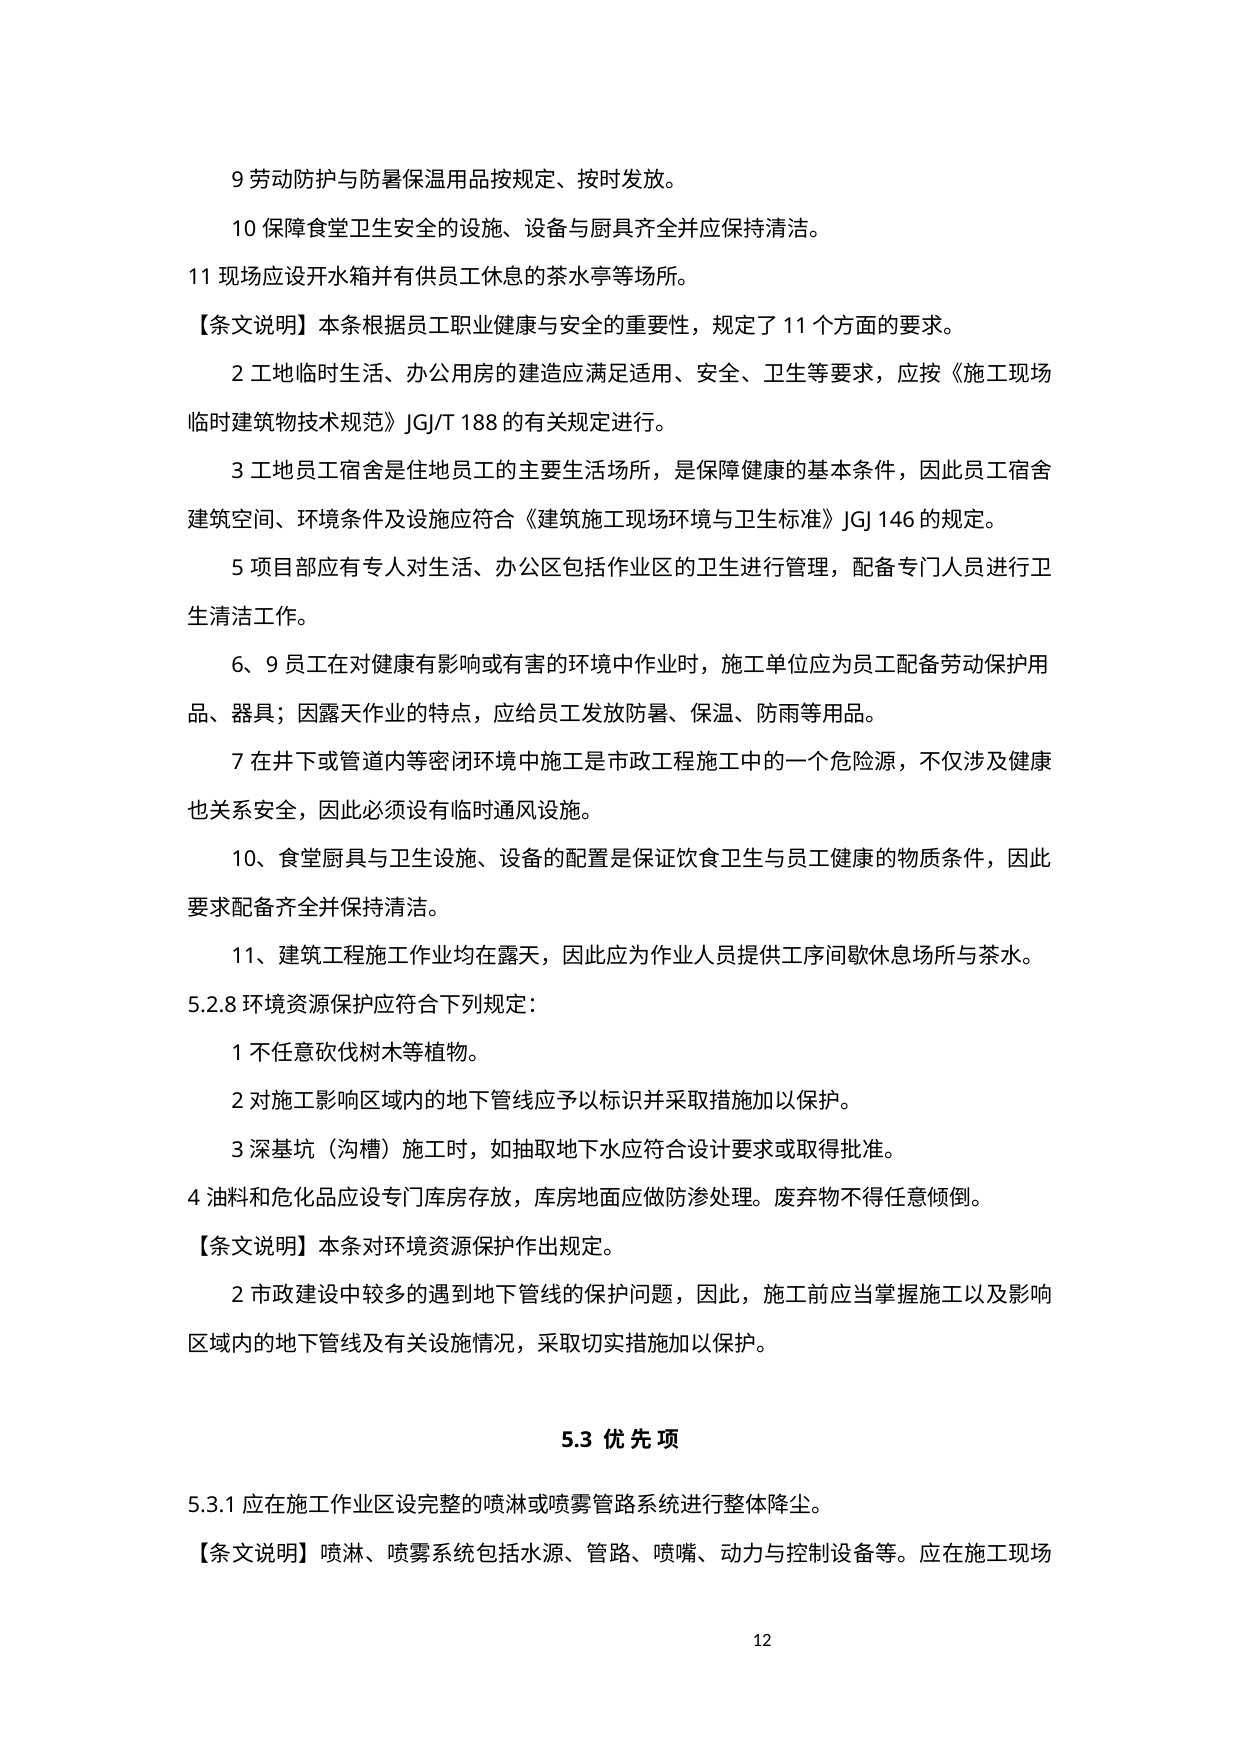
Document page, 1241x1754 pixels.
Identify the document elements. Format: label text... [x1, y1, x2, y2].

text 2 市政建设中较多的遇到地下管线的保护问题，因此，施工前应当掌握施工以及影响区域内的地下管线及有关设施情况，采取切实措施加以保护。 [187, 1277, 1053, 1358]
text 1 不任意砍伐树木等植物。 [187, 1035, 1053, 1067]
text 2 对施工影响区域内的地下管线应予以标识并采取措施加以保护。 [187, 1083, 1053, 1116]
text 3 深基坑（沟槽）施工时，如抽取地下水应符合设计要求或取得批准。 [187, 1132, 1053, 1164]
text 5 项目部应有专人对生活、办公区包括作业区的卫生进行管理，配备专门人员进行卫生清洁工作。 [187, 550, 1053, 631]
text 6、9 员工在对健康有影响或有害的环境中作业时，施工单位应为员工配备劳动保护用品、器具；因露天作业的特点，应给员工发放防暑、保温、防雨等用品。 [187, 647, 1053, 728]
text 5.2.8 环境资源保护应符合下列规定： [187, 987, 1053, 1019]
text 4 油料和危化品应设专门库房存放，库房地面应做防渗处理。废弃物不得任意倾倒。 【条文说明】本条对环境资源保护作出规定。 [187, 1180, 1053, 1261]
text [187, 1486, 1053, 1568]
text 3 工地员工宿舍是住地员工的主要生活场所，是保障健康的基本条件，因此员工宿舍建筑空间、环境条件及设施应符合《建筑施工现场环境与卫生标准》JGJ 146的规定。 [187, 453, 1053, 534]
text 11 现场应设开水箱并有供员工休息的茶水亭等场所。 【条文说明】本条根据员工职业健康与安全的重要性，规定了11个方面的要求。 [187, 259, 1053, 340]
text 5.3 优 先 项 [187, 1422, 1053, 1454]
text 10 保障食堂卫生安全的设施、设备与厨具齐全并应保持清洁。 [187, 210, 1053, 243]
text 9 劳动防护与防暑保温用品按规定、按时发放。 [187, 162, 1053, 194]
text 7 在井下或管道内等密闭环境中施工是市政工程施工中的一个危险源，不仅涉及健康，也关系安全，因此必须设有临时通风设施。 [187, 744, 1053, 825]
text 11、建筑工程施工作业均在露天，因此应为作业人员提供工序间歇休息场所与茶水。 [187, 938, 1053, 971]
text 10、食堂厨具与卫生设施、设备的配置是保证饮食卫生与员工健康的物质条件，因此要求配备齐全并保持清洁。 [187, 841, 1053, 922]
text 2 工地临时生活、办公用房的建造应满足适用、安全、卫生等要求，应按《施工现场临时建筑物技术规范》JGJ/T 188的有关规定进行。 [187, 356, 1053, 437]
